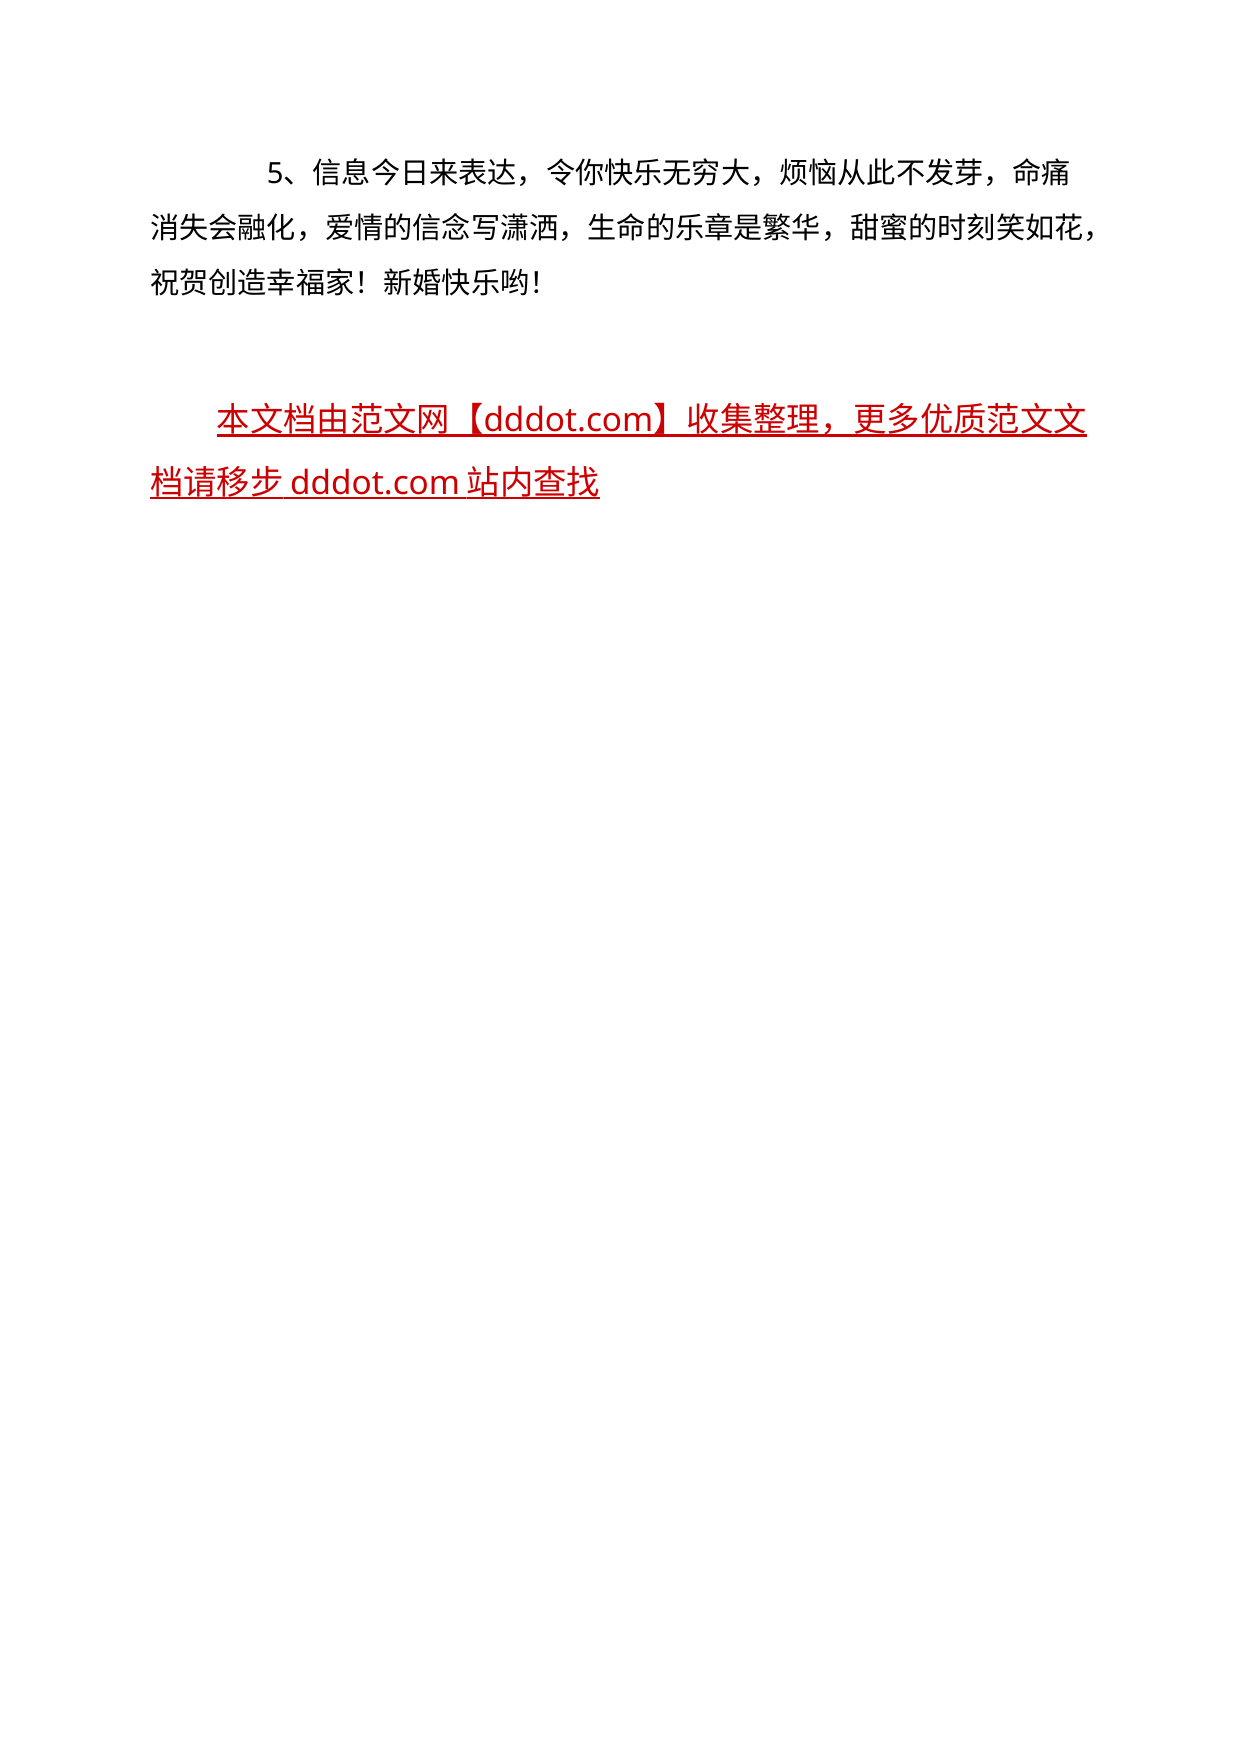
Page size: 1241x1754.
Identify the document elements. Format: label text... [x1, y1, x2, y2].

text 本文档由范文网【dddot.com】收集整理，更多优质范文文档请移步dddot.com站内查找 [150, 393, 1090, 504]
text 5、信息今日来表达，令你快乐无穷大，烦恼从此不发芽，命痛消失会融化，爱情的信念写潇洒，生命的乐章是繁华，甜蜜的时刻笑如花，祝贺创造幸福家！新婚快乐哟！ [150, 150, 1090, 302]
